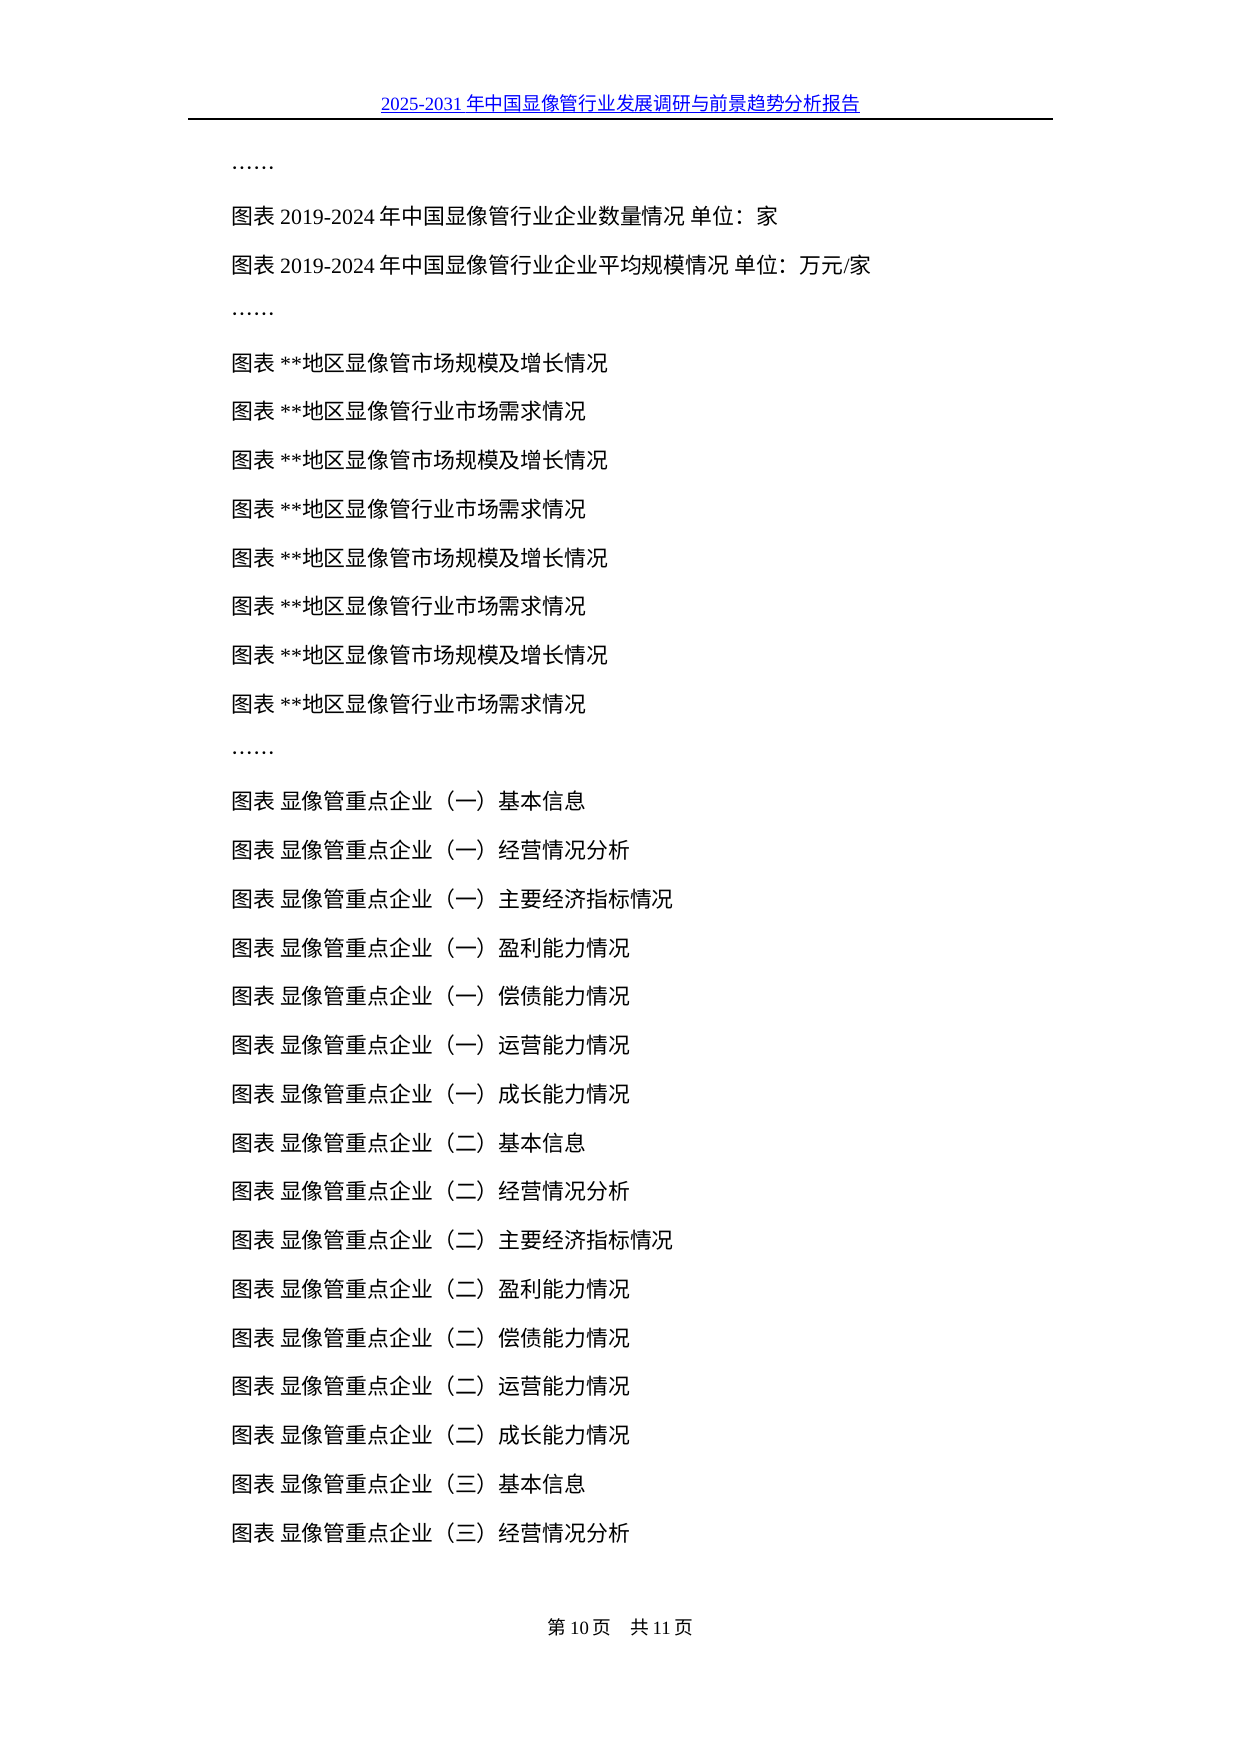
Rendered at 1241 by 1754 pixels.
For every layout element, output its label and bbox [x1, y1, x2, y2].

text [187, 150, 1053, 1548]
